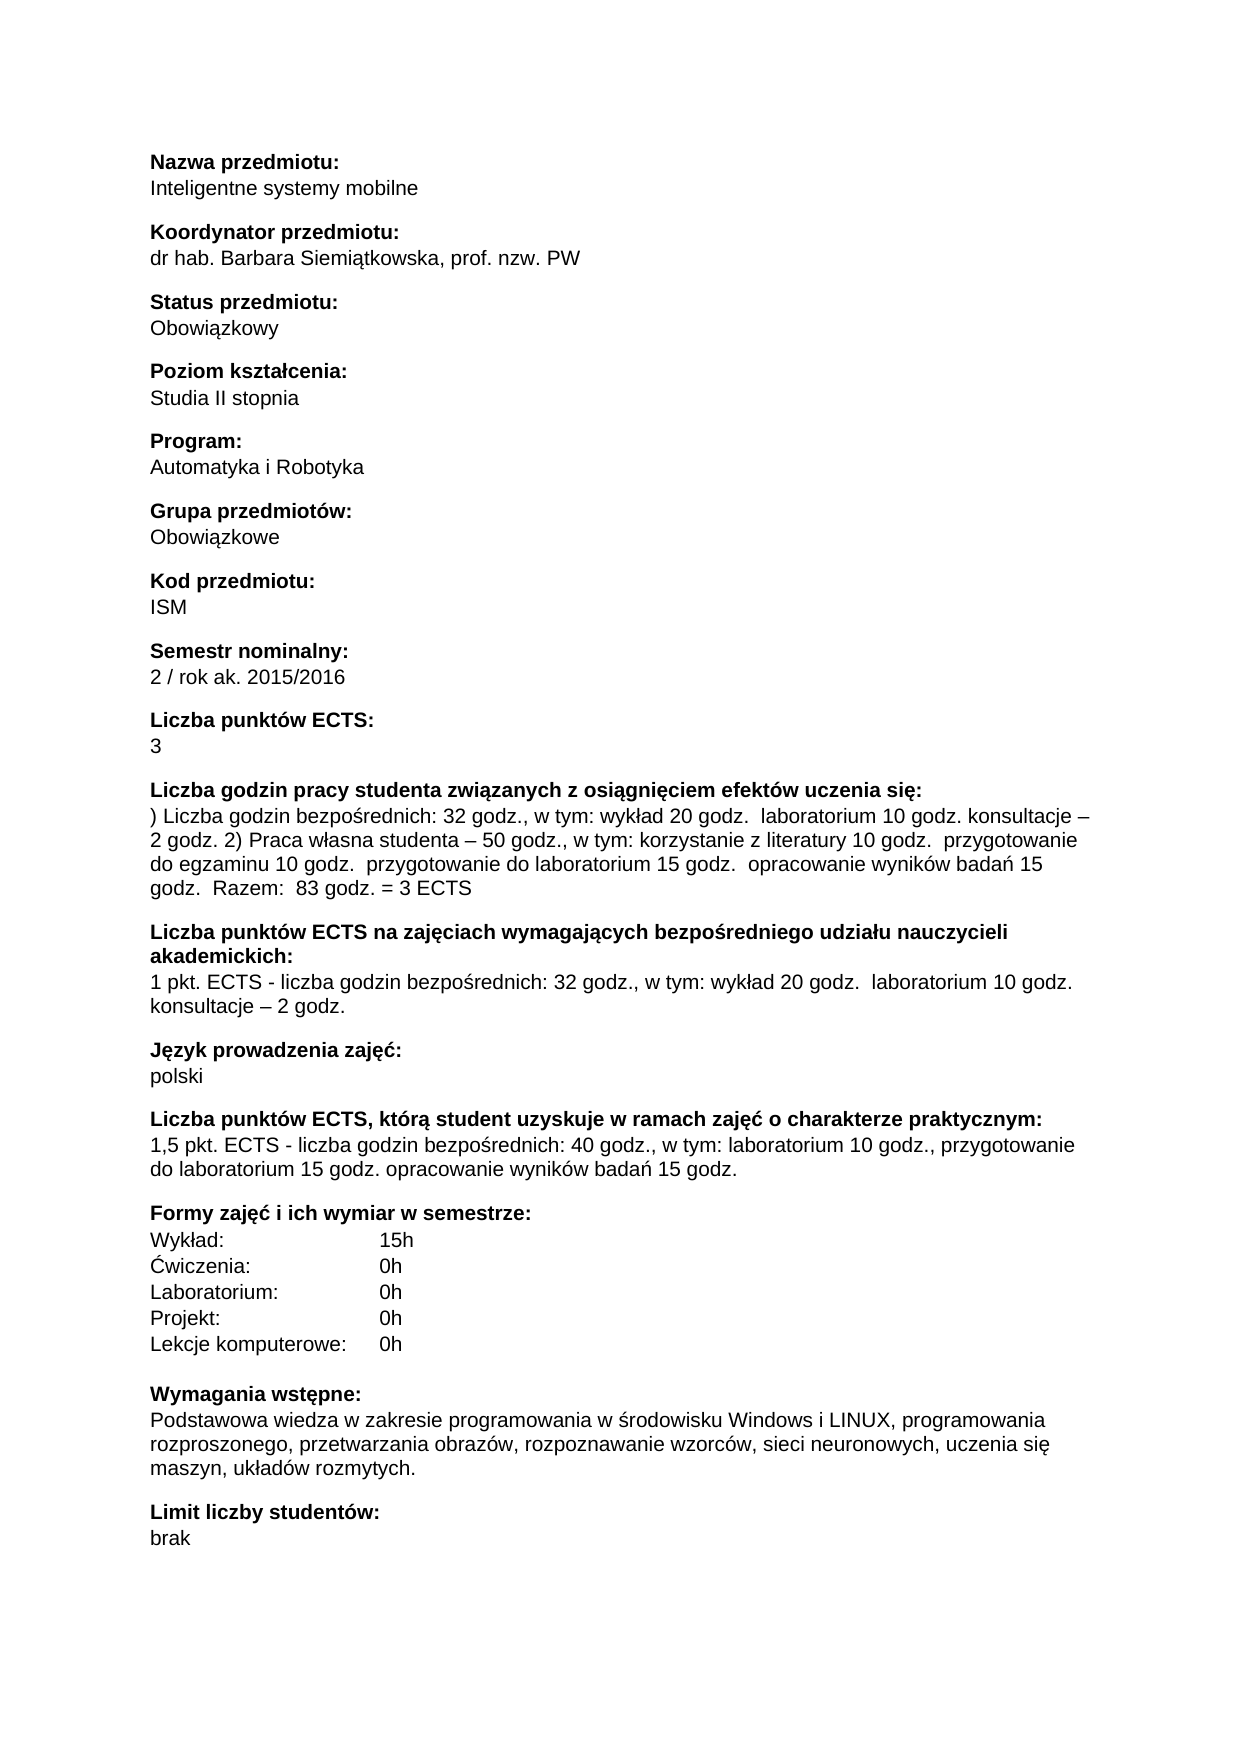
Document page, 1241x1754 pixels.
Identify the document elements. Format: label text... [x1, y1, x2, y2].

text Język prowadzenia zajęć: [150, 1037, 1090, 1061]
text Semestr nominalny: [150, 638, 1090, 662]
table_cell 0h [369, 1330, 597, 1356]
table_header Wykład: [140, 1228, 367, 1252]
text Obowiązkowy [150, 316, 1090, 339]
text ISM [150, 595, 1090, 619]
text 1 pkt. ECTS - liczba godzin bezpośrednich: 32 godz., w tym: wykład 20 godz. laboratorium 10 godz. konsultacje – 2 godz. [150, 970, 1090, 1018]
table_cell 0h [369, 1252, 597, 1278]
text polski [150, 1063, 1090, 1087]
text ) Liczba godzin bezpośrednich: 32 godz., w tym: wykład 20 godz. laboratorium 10 godz. konsultacje – 2 godz. 2) Praca własna studenta – 50 godz., w tym: korzystanie z literatury 10 godz. przygotowanie do egzaminu 10 godz. przygotowanie do laboratorium 15 godz. opracowanie wyników badań 15 godz. Razem: 83 godz. = 3 ECTS [150, 804, 1090, 900]
text dr hab. Barbara Siemiątkowska, prof. nzw. PW [150, 246, 1090, 270]
text Inteligentne systemy mobilne [150, 176, 1090, 200]
text Liczba punktów ECTS: [150, 708, 1090, 732]
text Obowiązkowe [150, 525, 1090, 549]
text brak [150, 1526, 1090, 1549]
text 3 [150, 734, 1090, 758]
text 1,5 pkt. ECTS - liczba godzin bezpośrednich: 40 godz., w tym: laboratorium 10 godz., przygotowanie do laboratorium 15 godz. opracowanie wyników badań 15 godz. [150, 1133, 1090, 1181]
text Automatyka i Robotyka [150, 455, 1090, 479]
table_cell Laboratorium: [140, 1280, 367, 1304]
text Kod przedmiotu: [150, 569, 1090, 593]
text Studia II stopnia [150, 385, 1090, 409]
text Formy zajęć i ich wymiar w semestrze: [150, 1201, 1090, 1225]
table_header 15h [369, 1228, 597, 1252]
text Liczba godzin pracy studenta związanych z osiągnięciem efektów uczenia się: [150, 778, 1090, 802]
text Liczba punktów ECTS na zajęciach wymagających bezpośredniego udziału nauczycieli akademickich: [150, 920, 1090, 968]
text Liczba punktów ECTS, którą student uzyskuje w ramach zajęć o charakterze praktycznym: [150, 1107, 1090, 1131]
table_cell 0h [369, 1278, 597, 1304]
text Nazwa przedmiotu: [150, 150, 1090, 174]
table_cell Projekt: [140, 1306, 367, 1330]
text 2 / rok ak. 2015/2016 [150, 664, 1090, 688]
text Program: [150, 429, 1090, 453]
text Status przedmiotu: [150, 289, 1090, 313]
text Poziom kształcenia: [150, 359, 1090, 383]
text Grupa przedmiotów: [150, 499, 1090, 523]
text Koordynator przedmiotu: [150, 220, 1090, 244]
table_cell 0h [369, 1304, 597, 1330]
text Podstawowa wiedza w zakresie programowania w środowisku Windows i LINUX, programowania rozproszonego, przetwarzania obrazów, rozpoznawanie wzorców, sieci neuronowych, uczenia się maszyn, układów rozmytych. [150, 1408, 1090, 1480]
text Wymagania wstępne: [150, 1382, 1090, 1406]
text Limit liczby studentów: [150, 1499, 1090, 1523]
table_cell Ćwiczenia: [140, 1254, 367, 1278]
table_cell Lekcje komputerowe: [140, 1332, 367, 1356]
